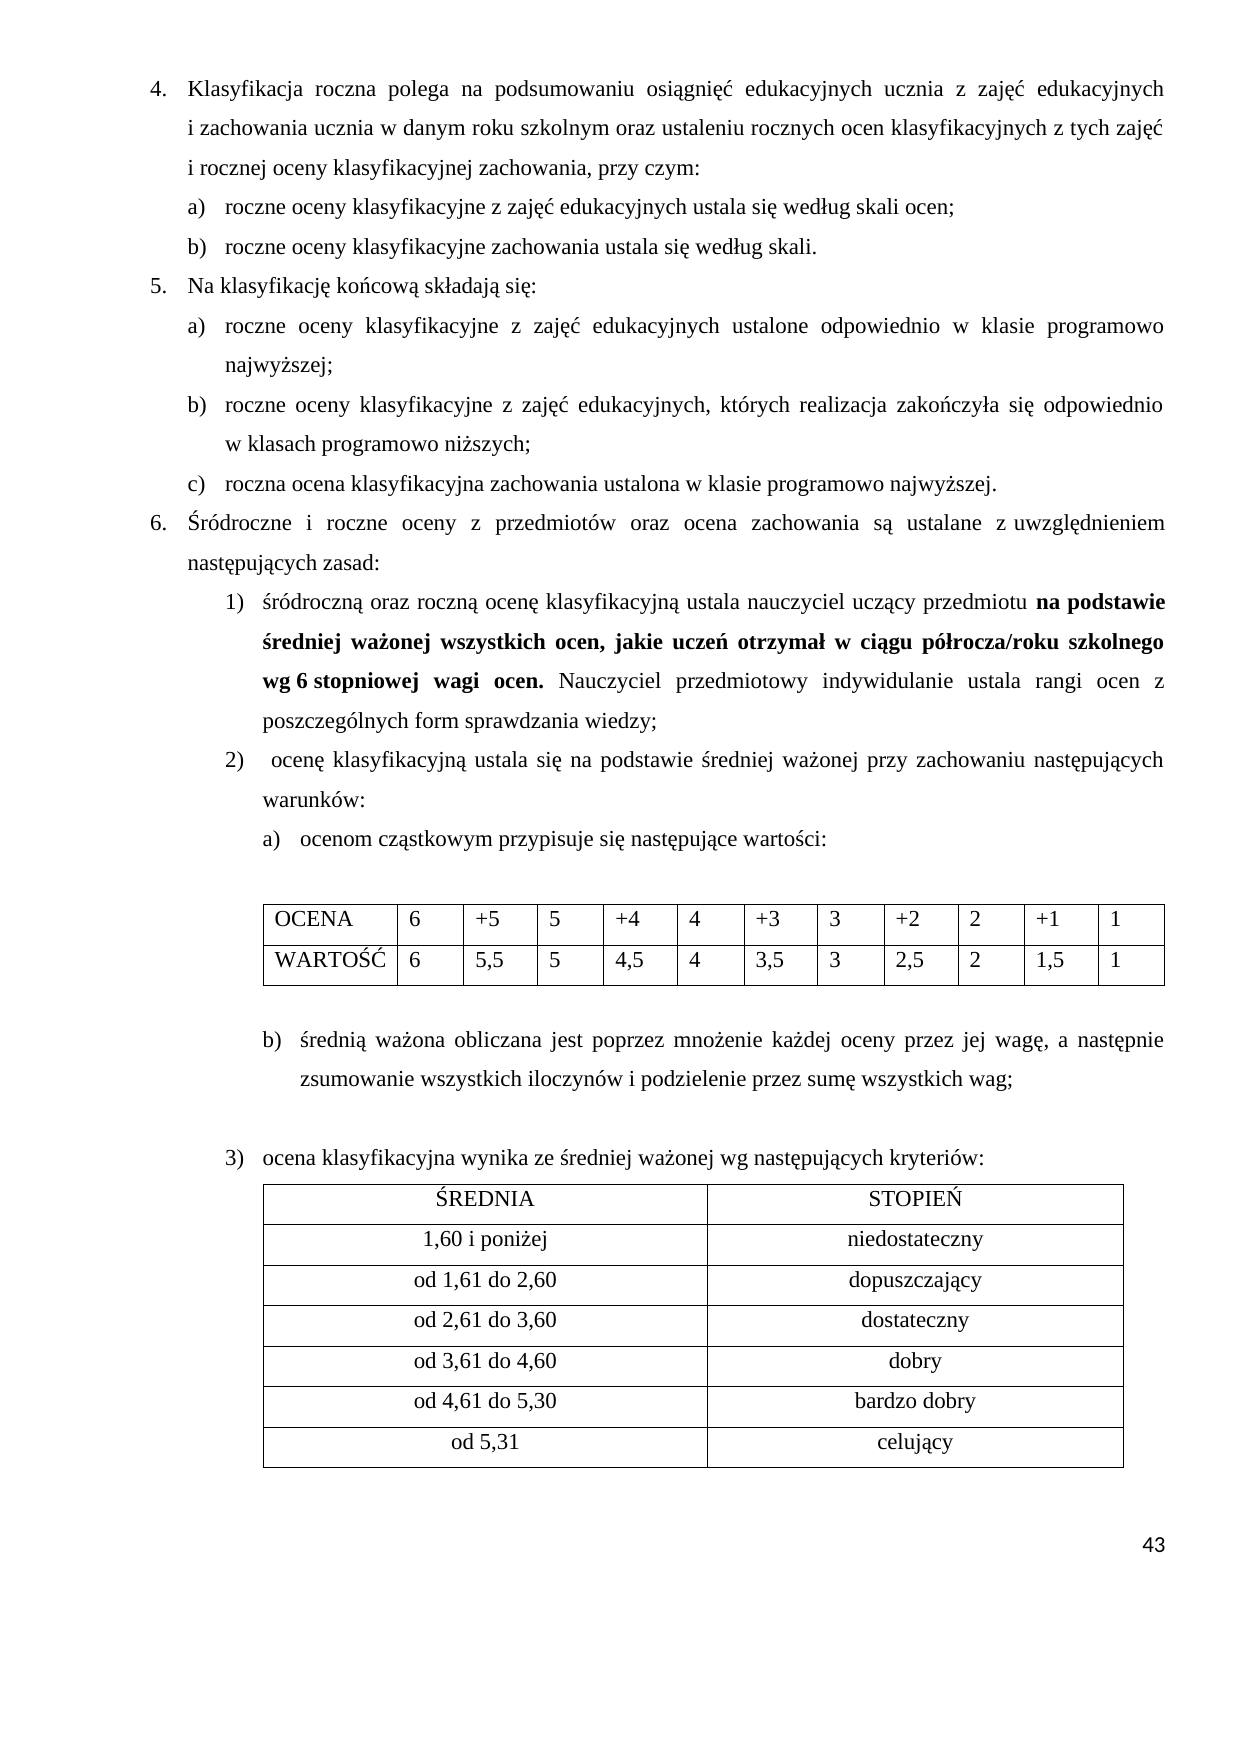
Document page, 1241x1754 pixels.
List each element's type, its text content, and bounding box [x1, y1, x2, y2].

list ocenom cząstkowym przypisuje się następujące wartości: [262, 825, 1165, 851]
table_cell celujący [708, 1428, 1123, 1467]
list roczna ocena klasyfikacyjna zachowania ustalona w klasie programowo najwyższej. [187, 470, 1165, 496]
table_cell 3 [818, 946, 884, 985]
table_header 2 [959, 905, 1024, 944]
table_header +4 [604, 905, 677, 944]
list Śródroczne i roczne oceny z przedmiotów oraz ocena zachowania są ustalane z uwzględnieniem następujących zasad: [150, 509, 1165, 575]
table_header 6 [398, 905, 463, 944]
table_cell 6 [398, 946, 463, 985]
list ocena klasyfikacyjna wynika ze średniej ważonej wg następujących kryteriów: [225, 1144, 1165, 1170]
table_header +1 [1025, 905, 1098, 944]
table_cell 4,5 [604, 946, 677, 985]
table_cell niedostateczny [708, 1225, 1123, 1264]
list śródroczną oraz roczną ocenę klasyfikacyjną ustala nauczyciel uczący przedmiotu na podstawie średniej ważonej wszystkich ocen, jakie uczeń otrzymał w ciągu półrocza/roku szkolnego wg 6 stopniowej wagi ocen. Nauczyciel przedmiotowy indywidulanie ustala rangi ocen z poszczególnych form sprawdzania wiedzy; [225, 588, 1165, 733]
table_cell bardzo dobry [708, 1387, 1123, 1427]
table_header ŚREDNIA [264, 1185, 707, 1224]
table_cell dostateczny [708, 1306, 1123, 1346]
list roczne oceny klasyfikacyjne z zajęć edukacyjnych, których realizacja zakończyła się odpowiednio w klasach programowo niższych; [187, 391, 1165, 457]
table_header +3 [745, 905, 817, 944]
table_cell 4 [678, 946, 744, 985]
table_cell 2,5 [885, 946, 958, 985]
table_cell od 2,61 do 3,60 [264, 1306, 707, 1346]
table_header OCENA [264, 905, 397, 944]
list roczne oceny klasyfikacyjne z zajęć edukacyjnych ustalone odpowiednio w klasie programowo najwyższej; [187, 312, 1165, 378]
list średnią ważona obliczana jest poprzez mnożenie każdej oceny przez jej wagę, a następnie zsumowanie wszystkich iloczynów i podzielenie przez sumę wszystkich wag; [262, 1026, 1165, 1091]
table_header +5 [464, 905, 537, 944]
list roczne oceny klasyfikacyjne zachowania ustala się według skali. [187, 233, 1165, 259]
table_cell 5,5 [464, 946, 537, 985]
table_cell 5 [538, 946, 603, 985]
table_header 1 [1099, 905, 1164, 944]
table_header 3 [818, 905, 884, 944]
table_cell od 3,61 do 4,60 [264, 1347, 707, 1386]
table_cell od 5,31 [264, 1428, 707, 1467]
list Klasyfikacja roczna polega na podsumowaniu osiągnięć edukacyjnych ucznia z zajęć edukacyjnych i zachowania ucznia w danym roku szkolnym oraz ustaleniu rocznych ocen klasyfikacyjnych z tych zajęć i rocznej oceny klasyfikacyjnej zachowania, przy czym: [150, 75, 1165, 180]
table_header STOPIEŃ [708, 1185, 1123, 1224]
table_header +2 [885, 905, 958, 944]
table_cell dobry [708, 1347, 1123, 1386]
table_cell 3,5 [745, 946, 817, 985]
list Na klasyfikację końcową składają się: [150, 272, 1165, 299]
table_cell 1,60 i poniżej [264, 1225, 707, 1264]
table_cell WARTOŚĆ [264, 946, 397, 985]
table_cell od 4,61 do 5,30 [264, 1387, 707, 1427]
table_cell 2 [959, 946, 1024, 985]
table_cell od 1,61 do 2,60 [264, 1266, 707, 1305]
table_cell 1 [1099, 946, 1164, 985]
list roczne oceny klasyfikacyjne z zajęć edukacyjnych ustala się według skali ocen; [187, 193, 1165, 220]
list ocenę klasyfikacyjną ustala się na podstawie średniej ważonej przy zachowaniu następujących warunków: [225, 746, 1165, 812]
table_cell 1,5 [1025, 946, 1098, 985]
table_cell dopuszczający [708, 1266, 1123, 1305]
table_header 4 [678, 905, 744, 944]
table_header 5 [538, 905, 603, 944]
